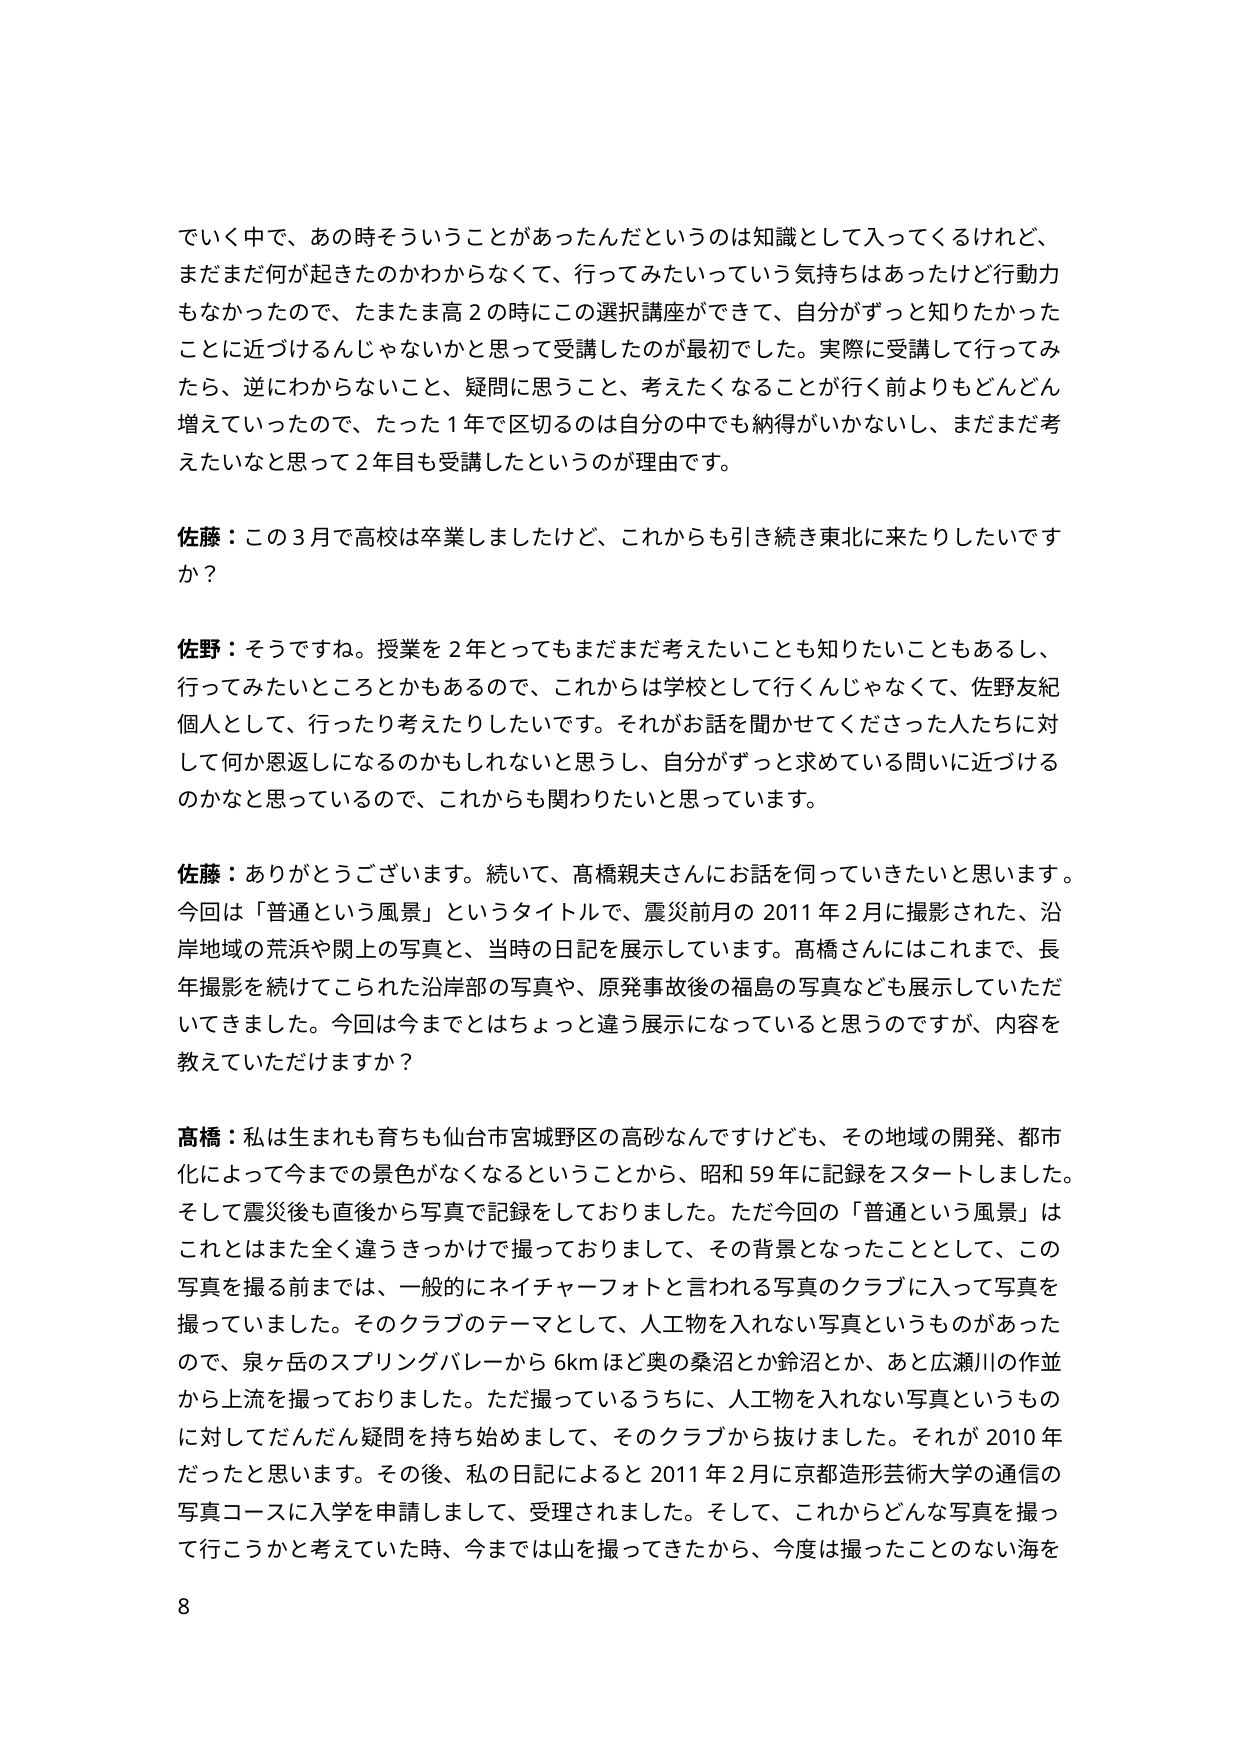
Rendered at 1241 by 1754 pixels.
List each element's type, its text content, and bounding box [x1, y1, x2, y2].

text 佐藤：この3月で高校は卒業しましたけど、これからも引き続き東北に来たりしたいですか？ [177, 517, 1063, 592]
text 佐野：そうですね。授業を2年とってもまだまだ考えたいことも知りたいこともあるし、行ってみたいところとかもあるので、これからは学校として行くんじゃなくて、佐野友紀個人として、行ったり考えたりしたいです。それがお話を聞かせてくださった人たちに対して何か恩返しになるのかもしれないと思うし、自分がずっと求めている問いに近づけるのかなと思っているので、これからも関わりたいと思っています。 [177, 629, 1063, 817]
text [177, 1117, 1063, 1567]
text 佐藤：ありがとうございます。続いて、髙橋親夫さんにお話を伺っていきたいと思います。今回は「普通という風景」というタイトルで、震災前月の2011年2月に撮影された、沿岸地域の荒浜や閖上の写真と、当時の日記を展示しています。髙橋さんにはこれまで、長年撮影を続けてこられた沿岸部の写真や、原発事故後の福島の写真なども展示していただいてきました。今回は今までとはちょっと違う展示になっていると思うのですが、内容を教えていただけますか？ [177, 854, 1063, 1079]
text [177, 217, 1063, 479]
